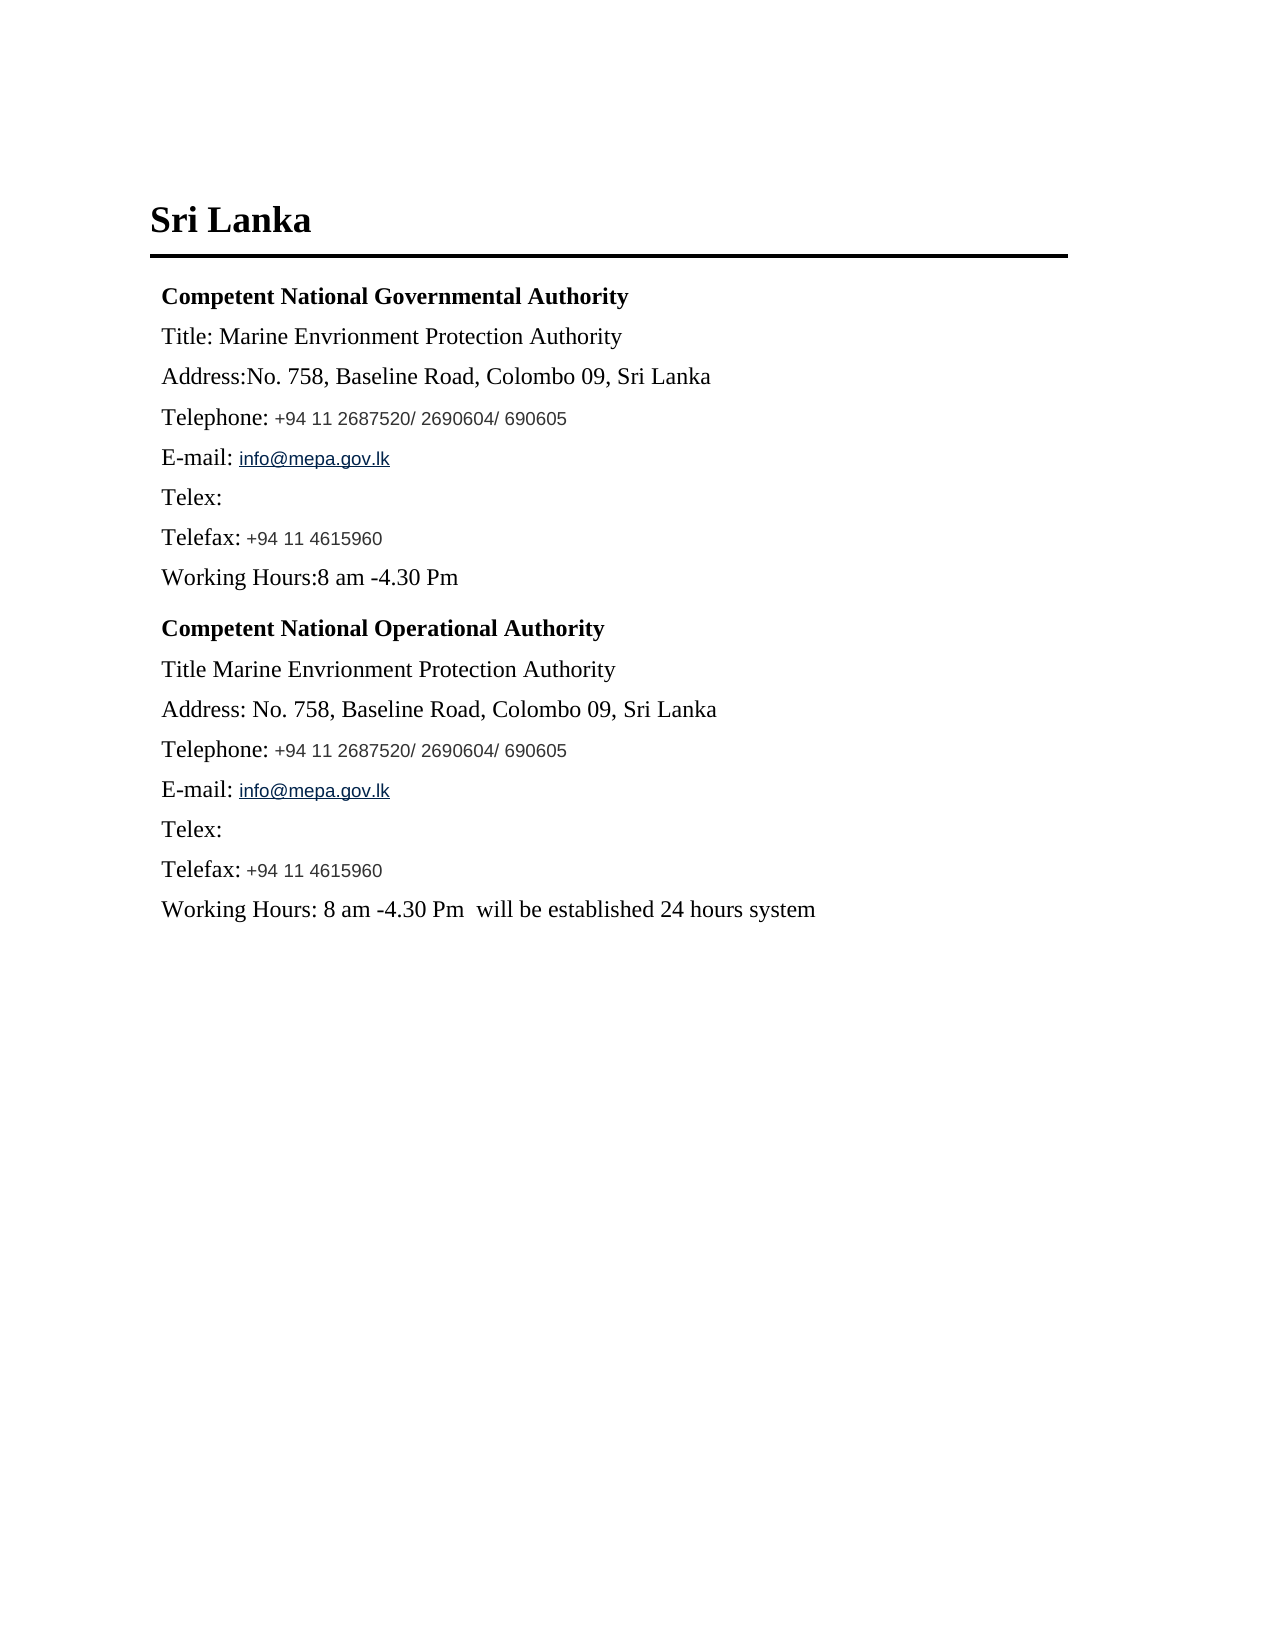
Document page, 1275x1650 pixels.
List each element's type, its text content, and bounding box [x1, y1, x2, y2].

table_cell Address: No. 758, Baseline Road, Colombo 09, Sri Lanka [150, 682, 1068, 722]
table_cell Title: Marine Envrionment Protection Authority [150, 310, 1068, 350]
table_cell Telefax: +94 11 4615960 [150, 510, 1068, 550]
table_cell Working Hours:8 am -4.30 Pm [150, 550, 1068, 591]
table_header Competent National Governmental Authority [150, 258, 1068, 310]
table_cell Address:No. 758, Baseline Road, Colombo 09, Sri Lanka [150, 350, 1068, 390]
table_cell E-mail: info@mepa.gov.lk [150, 430, 1068, 470]
table_cell Competent National Operational Authority [150, 591, 1068, 642]
table_cell Telex: [150, 803, 1068, 843]
table_cell Working Hours: 8 am -4.30 Pm will be established 24 hours system [150, 883, 1068, 923]
table_cell Telefax: +94 11 4615960 [150, 843, 1068, 883]
table_cell Telephone: +94 11 2687520/ 2690604/ 690605 [150, 390, 1068, 430]
title Sri Lanka [150, 198, 1125, 241]
table_cell Title Marine Envrionment Protection Authority [150, 642, 1068, 682]
table_cell E-mail: info@mepa.gov.lk [150, 763, 1068, 802]
table_cell Telephone: +94 11 2687520/ 2690604/ 690605 [150, 722, 1068, 762]
table_cell Telex: [150, 470, 1068, 510]
